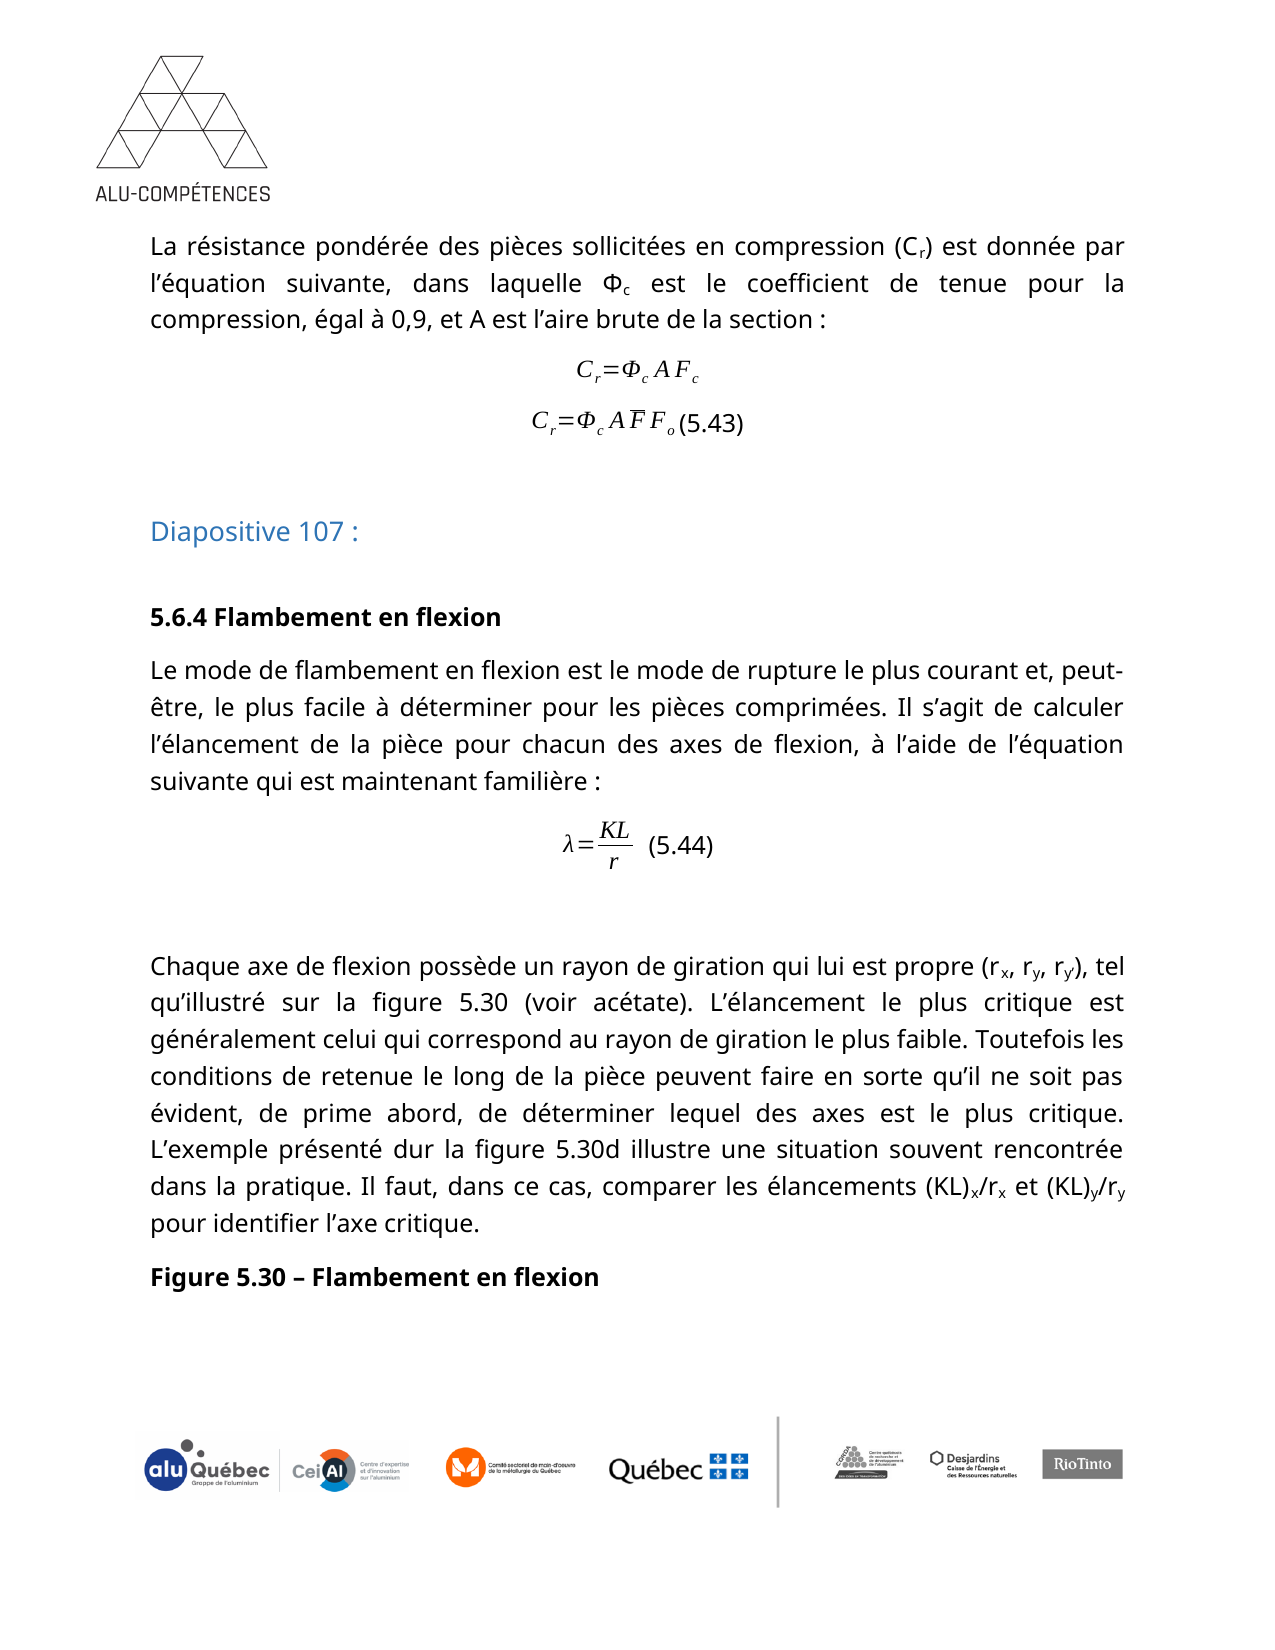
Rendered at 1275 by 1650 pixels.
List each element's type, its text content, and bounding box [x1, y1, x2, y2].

subtitle Diapositive 107 : [150, 513, 1125, 549]
text Figure 5.30 – Flambement en flexion [150, 1259, 1125, 1293]
text (5.43) [150, 406, 1125, 440]
text Chaque axe de flexion possède un rayon de giration qui lui est propre (rx, ry, ry’), tel qu’illustré sur la figure 5.30 (voir acétate). L’élancement le plus critique est généralement celui qui correspond au rayon de giration le plus faible. Toutefois les conditions de retenue le long de la pièce peuvent faire en sorte qu’il ne soit pas évident, de prime abord, de déterminer lequel des axes est le plus critique. L’exemple présenté dur la figure 5.30d illustre une situation souvent rencontrée dans la pratique. Il faut, dans ce cas, comparer les élancements (KL)x/rx et (KL)y/ry pour identifier l’axe critique. [150, 948, 1125, 1240]
picture [105, 1378, 1173, 1542]
text (5.44) [150, 817, 1125, 876]
text 5.6.4 Flambement en flexion [150, 599, 1125, 633]
text La résistance pondérée des pièces sollicitées en compression (Cr) est donnée par l’équation suivante, dans laquelle Φc est le coefficient de tenue pour la compression, égal à 0,9, et A est l’aire brute de la section : [150, 228, 1125, 336]
text Le mode de flambement en flexion est le mode de rupture le plus courant et, peut-être, le plus facile à déterminer pour les pièces comprimées. Il s’agit de calculer l’élancement de la pièce pour chacun des axes de flexion, à l’aide de l’équation suivante qui est maintenant familière : [150, 653, 1125, 797]
